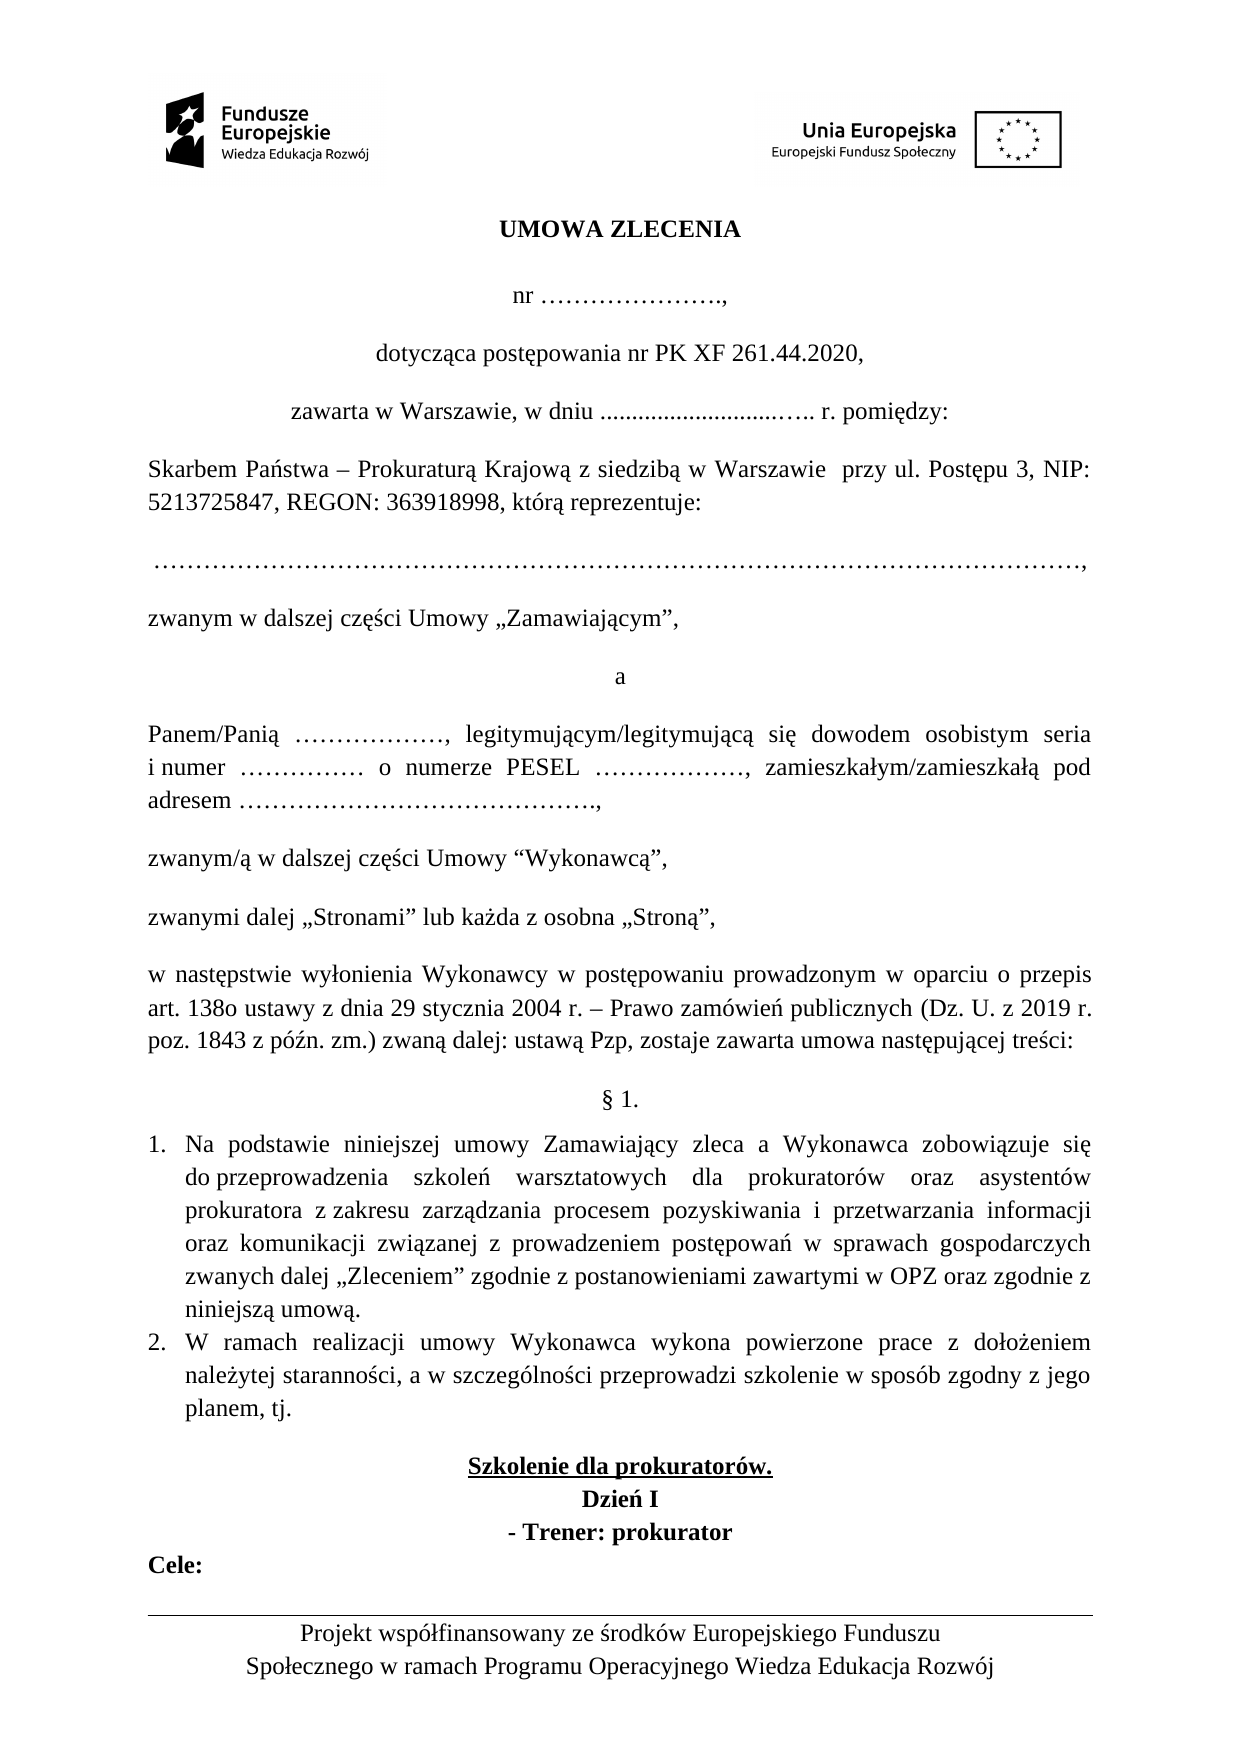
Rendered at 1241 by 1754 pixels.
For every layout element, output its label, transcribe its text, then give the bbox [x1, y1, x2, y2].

text § 1. [148, 1084, 1093, 1112]
text …………………………………………………………………………………………………, [148, 545, 1093, 574]
text Dzień I [148, 1484, 1093, 1513]
text UMOWA ZLECENIA [148, 214, 1093, 243]
text zwanym/ą w dalszej części Umowy “Wykonawcą”, [148, 843, 1093, 872]
text Szkolenie dla prokuratorów. [148, 1451, 1093, 1480]
text dotycząca postępowania nr PK XF 261.44.2020, [148, 338, 1093, 367]
list W ramach realizacji umowy Wykonawca wykona powierzone prace z dołożeniem należytej staranności, a w szczególności przeprowadzi szkolenie w sposób zgodny z jego planem, tj. [148, 1327, 1093, 1422]
list Na podstawie niniejszej umowy Zamawiający zleca a Wykonawca zobowiązuje się do przeprowadzenia szkoleń warsztatowych dla prokuratorów oraz asystentów prokuratora z zakresu zarządzania procesem pozyskiwania i przetwarzania informacji oraz komunikacji związanej z prowadzeniem postępowań w sprawach gospodarczych zwanych dalej „Zleceniem” zgodnie z postanowieniami zawartymi w OPZ oraz zgodnie z niniejszą umową. [148, 1129, 1093, 1323]
picture [147, 73, 387, 187]
text zawarta w Warszawie, w dniu ............................….. r. pomiędzy: [148, 396, 1093, 425]
text a [148, 661, 1093, 690]
text zwanymi dalej „Stronami” lub każda z osobna „Stroną”, [148, 902, 1093, 930]
text nr …………………., [148, 247, 1093, 309]
text zwanym w dalszej części Umowy „Zamawiającym”, [148, 603, 1093, 632]
text - Trener: prokurator [148, 1517, 1093, 1546]
picture [753, 92, 1081, 187]
text Cele: [148, 1550, 1093, 1579]
text Skarbem Państwa – Prokuraturą Krajową z siedzibą w Warszawie przy ul. Postępu 3, NIP: 5213725847, REGON: 363918998, którą reprezentuje: [148, 454, 1093, 516]
text w następstwie wyłonienia Wykonawcy w postępowaniu prowadzonym w oparciu o przepis art. 138o ustawy z dnia 29 stycznia 2004 r. – Prawo zamówień publicznych (Dz. U. z 2019 r. poz. 1843 z późn. zm.) zwaną dalej: ustawą Pzp, zostaje zawarta umowa następującej treści: [148, 959, 1093, 1054]
text Panem/Panią ………………, legitymującym/legitymującą się dowodem osobistym seria i numer …………… o numerze PESEL ………………, zamieszkałym/zamieszkałą pod adresem ……………………………………., [148, 719, 1093, 814]
